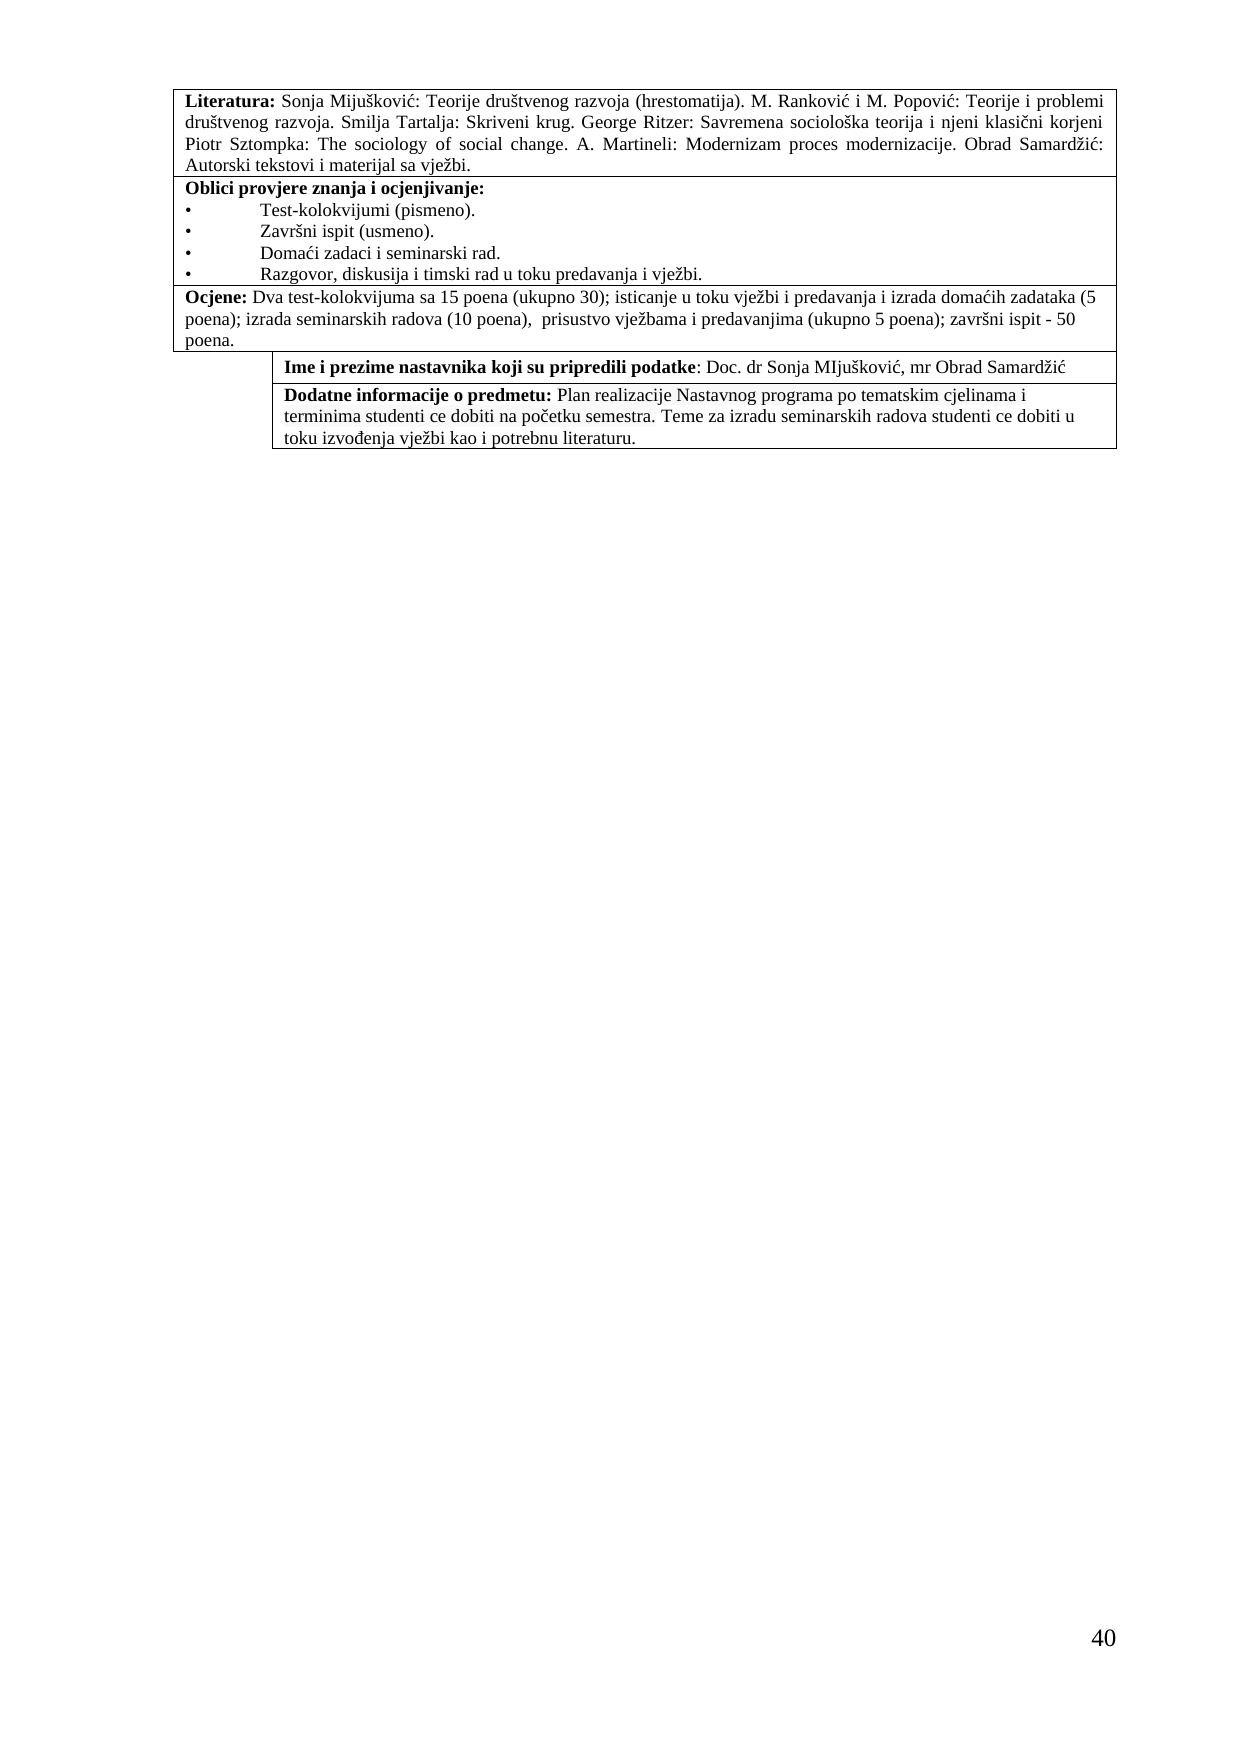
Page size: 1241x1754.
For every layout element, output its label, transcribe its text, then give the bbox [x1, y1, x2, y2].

table_cell Ime i prezime nastavnika koji su pripredili podatke: Doc. dr Sonja MIjušković, mr Obrad Samardžić [273, 352, 1116, 383]
table_cell Ocjene: Dva test-kolokvijuma sa 15 poena (ukupno 30); isticanje u toku vježbi i predavanja i izrada domaćih zadataka (5 poena); izrada seminarskih radova (10 poena), prisustvo vježbama i predavanjima (ukupno 5 poena); završni ispit - 50 poena. [174, 286, 1116, 351]
table_cell Oblici provjere znanja i ocjenjivanje: • Test-kolokvijumi (pismeno). • Završni ispit (usmeno). • Domaći zadaci i seminarski rad. • Razgovor, diskusija i timski rad u toku predavanja i vježbi. [174, 177, 1116, 285]
table_cell Literatura: Sonja Mijušković: Teorije društvenog razvoja (hrestomatija). M. Ranković i M. Popović: Teorije i problemi društvenog razvoja. Smilja Tartalja: Skriveni krug. George Ritzer: Savremena sociološka teorija i njeni klasični korjeni Piotr Sztompka: The sociology of social change. A. Martineli: Modernizam proces modernizacije. Obrad Samardžić: Autorski tekstovi i materijal sa vježbi. [471, 90, 1116, 176]
table_cell Dodatne informacije o predmetu: Plan realizacije Nastavnog programa po tematskim cjelinama i terminima studenti ce dobiti na početku semestra. Teme za izradu seminarskih radova studenti ce dobiti u toku izvođenja vježbi kao i potrebnu literaturu. [273, 384, 557, 448]
table_cell Dodatne informacije o predmetu: Plan realizacije Nastavnog programa po tematskim cjelinama i terminima studenti ce dobiti na početku semestra. Teme za izradu seminarskih radova studenti ce dobiti u toku izvođenja vježbi kao i potrebnu literaturu. [636, 384, 1116, 448]
